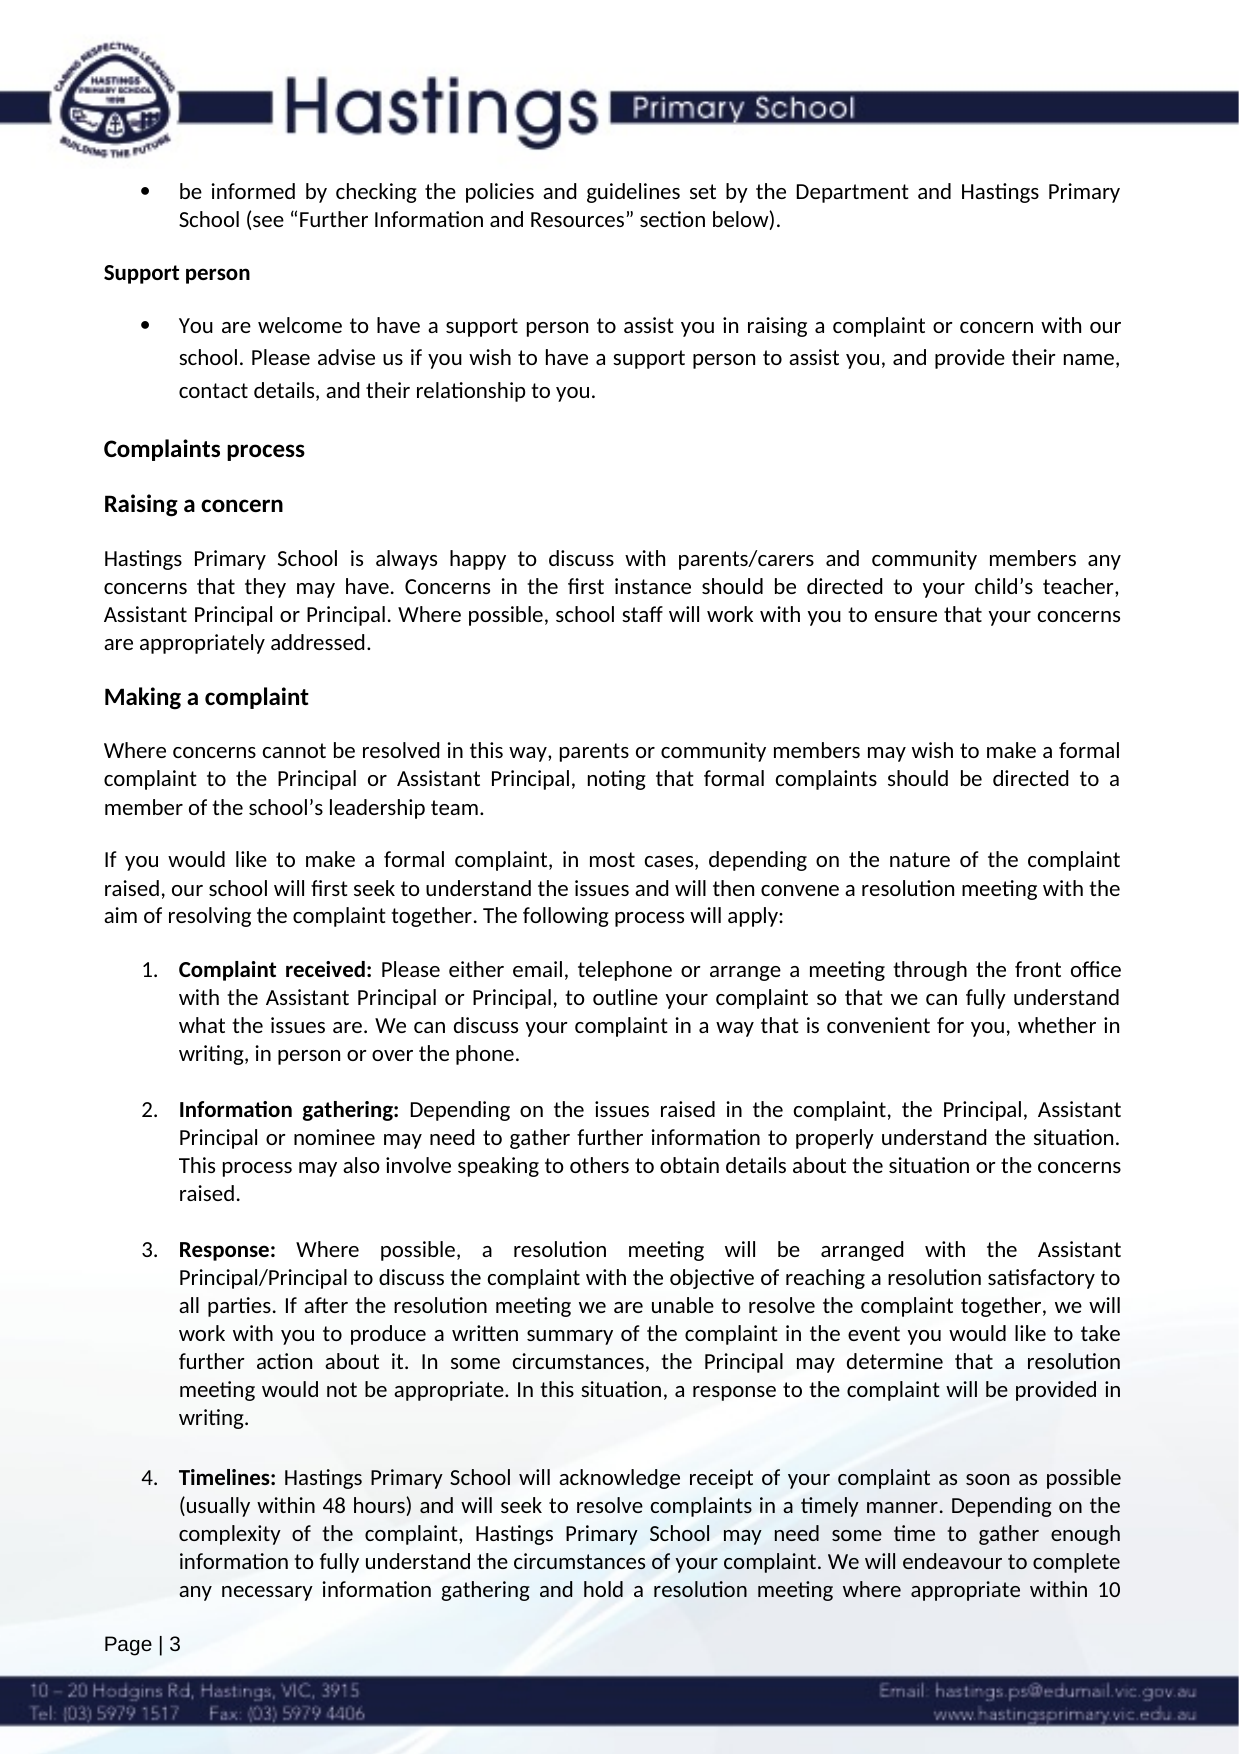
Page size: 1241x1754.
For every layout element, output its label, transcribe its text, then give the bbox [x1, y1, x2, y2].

text Making a complaint [103, 681, 1123, 712]
text Hastings Primary School is always happy to discuss with parents/carers and community members any concerns that they may have. Concerns in the first instance should be directed to your child’s teacher, Assistant Principal or Principal. Where possible, school staff will work with you to ensure that your concerns are appropriately addressed. [103, 544, 1123, 656]
text Support person [103, 258, 1123, 286]
text Complaints process [103, 433, 1123, 463]
text Where concerns cannot be resolved in this way, parents or community members may wish to make a formal complaint to the Principal or Assistant Principal, noting that formal complaints should be directed to a member of the school’s leadership team. [103, 737, 1123, 821]
text If you would like to make a formal complaint, in most cases, depending on the nature of the complaint raised, our school will first seek to understand the issues and will then convene a resolution meeting with the aim of resolving the complaint together. The following process will apply: [103, 846, 1123, 930]
list You are welcome to have a support person to assist you in raising a complaint or concern with our school. Please advise us if you wish to have a support person to assist you, and provide their name, contact details, and their relationship to you. [141, 311, 1123, 404]
list Complaint received: Please either email, telephone or arrange a meeting through the front office with the Assistant Principal or Principal, to outline your complaint so that we can fully understand what the issues are. We can discuss your complaint in a way that is convenient for you, whether in writing, in person or over the phone. [141, 955, 1123, 1067]
list Information gathering: Depending on the issues raised in the complaint, the Principal, Assistant Principal or nominee may need to gather further information to properly understand the situation. This process may also involve speaking to others to obtain details about the situation or the concerns raised. [141, 1095, 1123, 1207]
list be informed by checking the policies and guidelines set by the Department and Hastings Primary School (see “Further Information and Resources” section below). [141, 177, 1123, 233]
list Response: Where possible, a resolution meeting will be arranged with the Assistant Principal/Principal to discuss the complaint with the objective of reaching a resolution satisfactory to all parties. If after the resolution meeting we are unable to resolve the complaint together, we will work with you to produce a written summary of the complaint in the event you would like to take further action about it. In some circumstances, the Principal may determine that a resolution meeting would not be appropriate. In this situation, a response to the complaint will be provided in writing. [141, 1235, 1123, 1431]
picture [0, 2, 1239, 1754]
text Raising a concern [103, 488, 1123, 519]
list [141, 1463, 1123, 1603]
